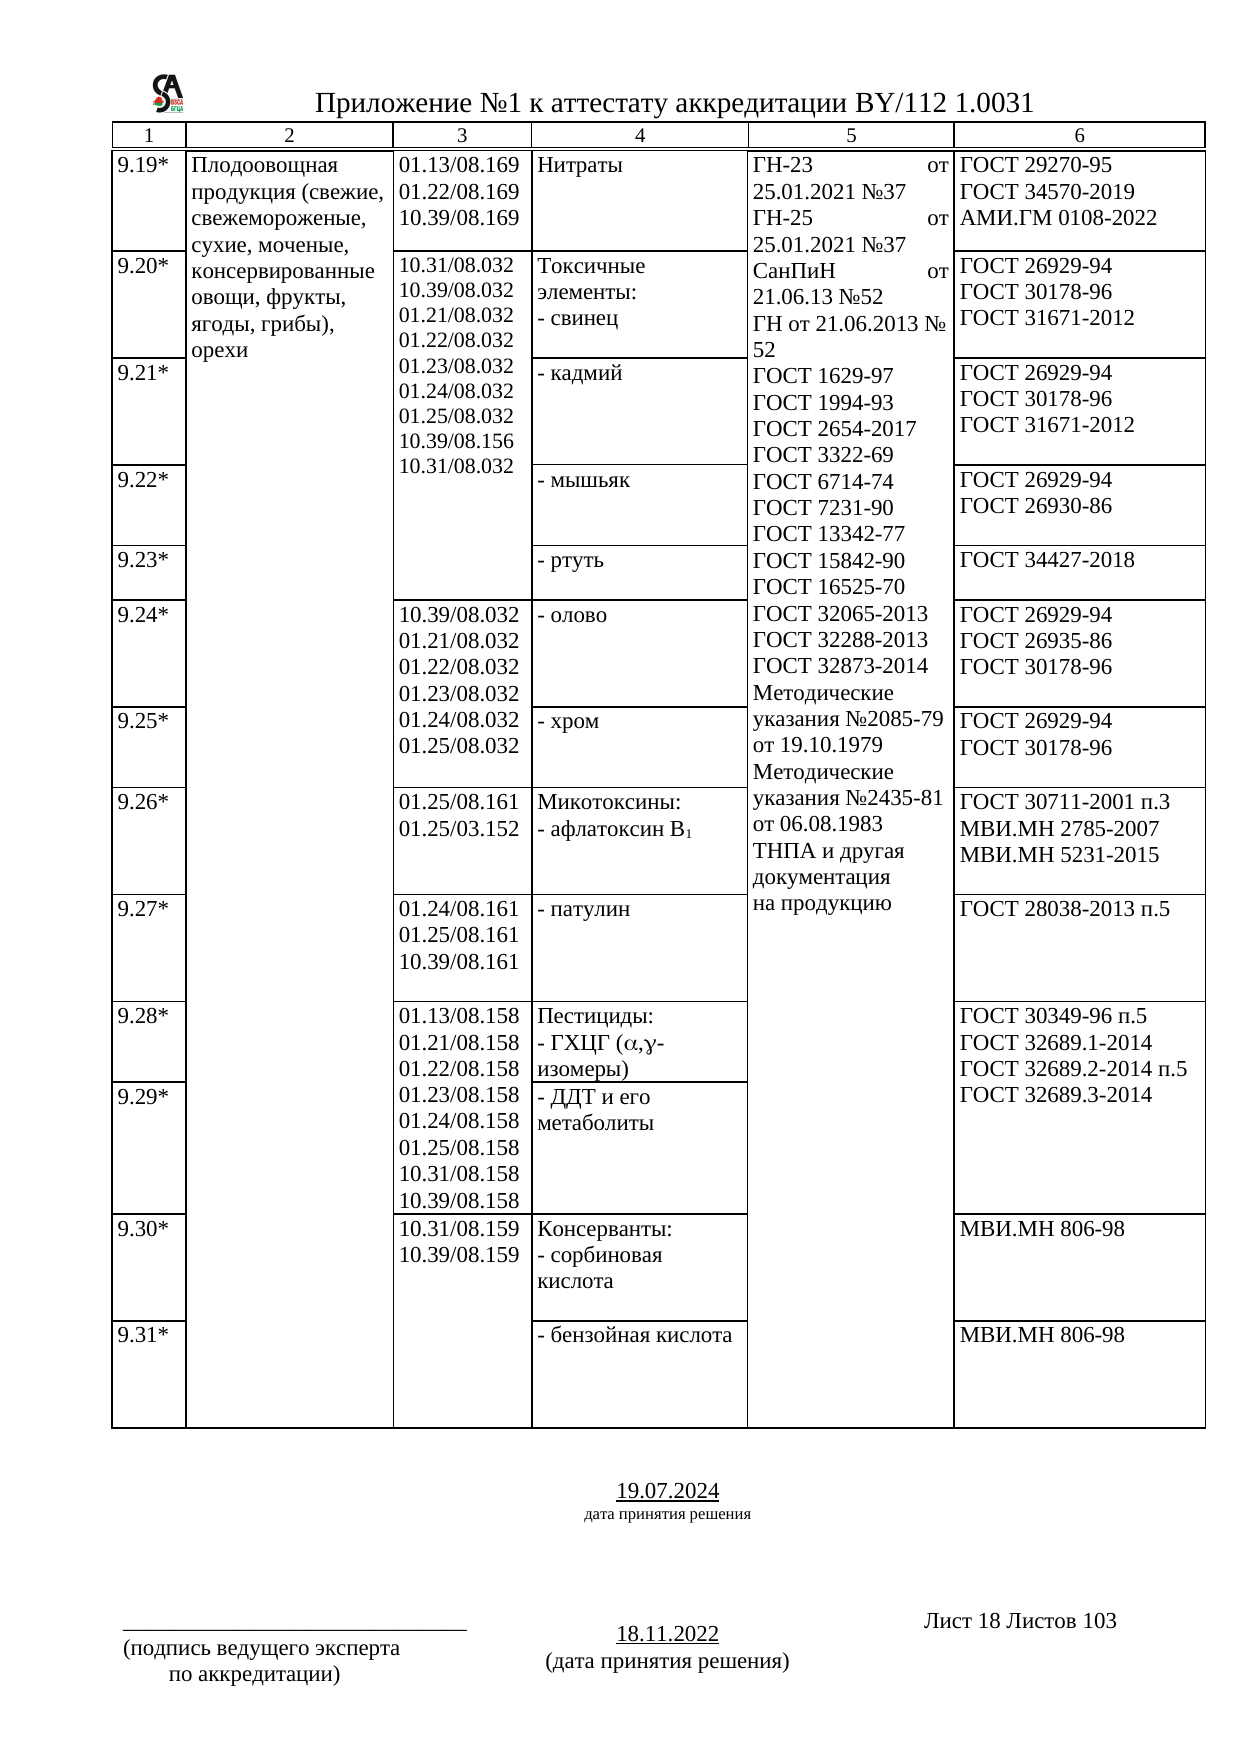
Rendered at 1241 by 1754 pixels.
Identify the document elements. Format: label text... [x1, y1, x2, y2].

table_cell Консерванты: - сорбиновая кислота [533, 1215, 747, 1320]
table_cell 9.30* [113, 1215, 185, 1320]
table_cell ГОСТ 26929-94 ГОСТ 30178-96 [955, 708, 1205, 787]
table_cell 9.29* [113, 1083, 185, 1213]
table_cell ГОСТ 30711-2001 п.3 МВИ.МН 2785-2007 МВИ.МН 5231-2015 [955, 788, 1205, 894]
table_cell ГОСТ 26929-94 ГОСТ 26935-86 ГОСТ 30178-96 [955, 601, 1205, 706]
table_cell - кадмий [533, 359, 747, 464]
table_cell - ртуть [533, 546, 747, 599]
table_cell МВИ.МН 806-98 [955, 1215, 1205, 1320]
table_cell - хром [533, 708, 747, 787]
table_cell 9.25* [113, 708, 185, 787]
table_cell ГОСТ 26929-94 ГОСТ 30178-96 ГОСТ 31671-2012 [955, 252, 1205, 357]
table_cell 10.31/08.032 10.39/08.032 01.21/08.032 01.22/08.032 01.23/08.032 01.24/08.032 01.25/08.032 10.39/08.156 10.31/08.032 [394, 252, 531, 599]
table_cell - ДДТ и его метаболиты [533, 1083, 747, 1213]
table_cell 9.23* [113, 546, 185, 599]
table_cell ГОСТ 34427-2018 [955, 546, 1205, 599]
table_cell 01.25/08.161 01.25/03.152 [394, 788, 531, 894]
table_cell 9.26* [113, 788, 185, 894]
table_cell МВИ.МН 806-98 [955, 1322, 1205, 1427]
table_cell 01.13/08.158 01.21/08.158 01.22/08.158 01.23/08.158 01.24/08.158 01.25/08.158 10.31/08.158 10.39/08.158 [394, 1002, 531, 1213]
table_cell 9.31* [113, 1322, 185, 1427]
table_cell 9.21* [113, 359, 185, 464]
table_cell Токсичные элементы: - свинец [533, 252, 747, 357]
table_cell Микотоксины: - афлатоксин В1 [533, 788, 747, 894]
table_cell 10.39/08.032 01.21/08.032 01.22/08.032 01.23/08.032 01.24/08.032 01.25/08.032 [394, 601, 531, 787]
table_header 01.13/08.169 01.22/08.169 10.39/08.169 [394, 151, 531, 250]
table_cell 01.24/08.161 01.25/08.161 10.39/08.161 [394, 895, 531, 1001]
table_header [187, 152, 393, 1427]
table_cell 10.31/08.159 10.39/08.159 [394, 1215, 531, 1427]
table_cell - бензойная кислота [533, 1322, 747, 1427]
table_cell - мышьяк [533, 465, 747, 545]
table_header ГОСТ 29270-95 ГОСТ 34570-2019 АМИ.ГМ 0108-2022 [955, 152, 1205, 250]
table_cell ГОСТ 26929-94 ГОСТ 30178-96 ГОСТ 31671-2012 [955, 359, 1205, 464]
table_cell ГОСТ 26929-94 ГОСТ 26930-86 [955, 466, 1205, 545]
table_cell - олово [533, 601, 747, 706]
table_cell 9.22* [113, 466, 185, 545]
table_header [748, 152, 953, 1427]
table_cell ГОСТ 30349-96 п.5 ГОСТ 32689.1-2014 ГОСТ 32689.2-2014 п.5 ГОСТ 32689.3-2014 [955, 1002, 1205, 1213]
table_cell 9.20* [113, 252, 185, 357]
table_cell ГОСТ 28038-2013 п.5 [955, 895, 1205, 1001]
table_cell 9.28* [113, 1002, 185, 1081]
table_header Нитраты [533, 151, 747, 250]
table_cell 9.27* [113, 895, 185, 1001]
picture [152, 73, 184, 113]
table_header 9.19* [113, 151, 185, 250]
table_cell - патулин [533, 895, 747, 1001]
table_cell Пестициды: - ГХЦГ (,-изомеры) [533, 1002, 747, 1081]
table_cell 9.24* [113, 601, 185, 706]
